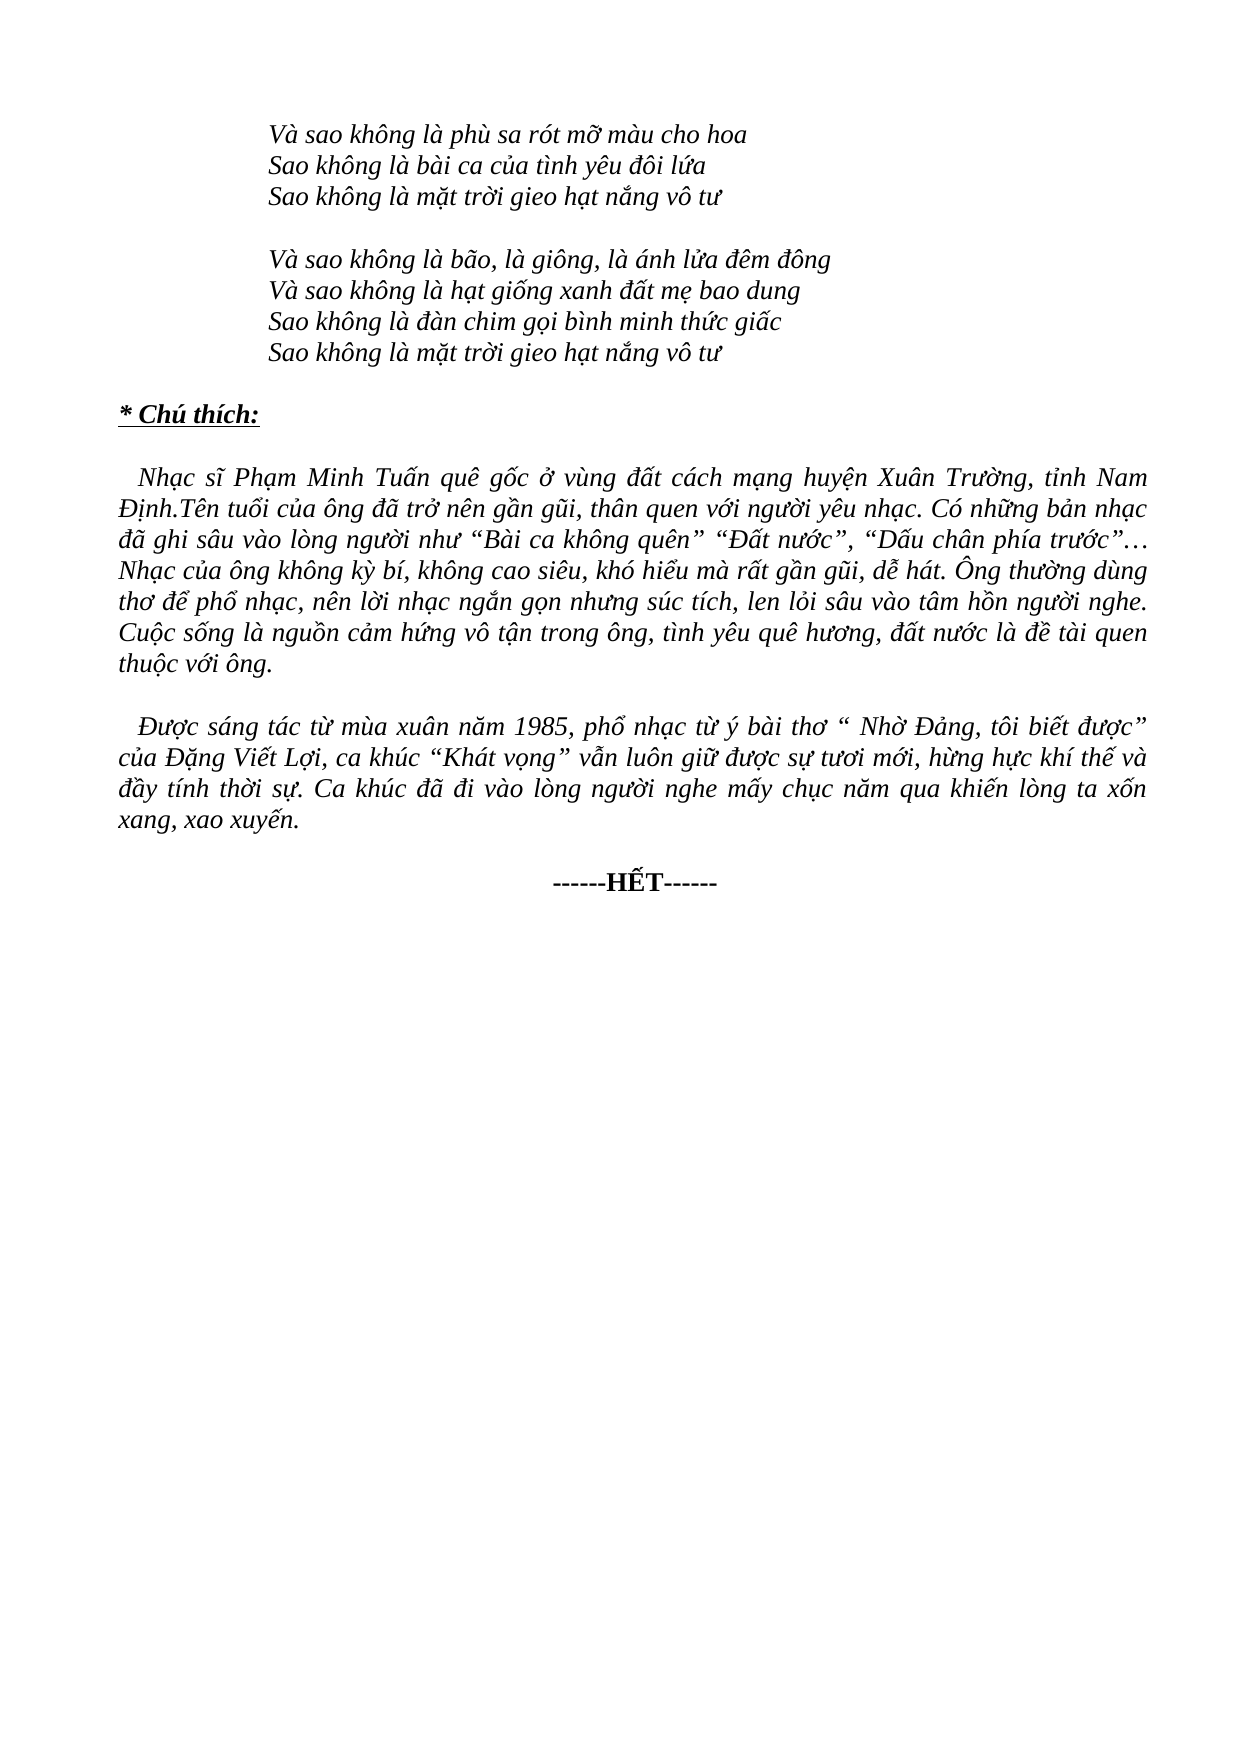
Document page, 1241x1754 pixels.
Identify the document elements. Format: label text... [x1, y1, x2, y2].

text Và sao không là hạt giống xanh đất mẹ bao dung [268, 274, 1152, 305]
text Sao không là mặt trời gieo hạt nắng vô tư [268, 180, 1152, 212]
text Và sao không là bão, là giông, là ánh lửa đêm đông [268, 243, 1152, 274]
text Sao không là đàn chim gọi bình minh thức giấc [268, 305, 1152, 336]
list Được sáng tác từ mùa xuân năm 1985, phổ nhạc từ ý bài thơ “ Nhờ Đảng, tôi biết được” của Đặng Viết Lợi, ca khúc “Khát vọng” vẫn luôn giữ được sự tươi mới, hừng hực khí thế và đầy tính thời sự. Ca khúc đã đi vào lòng người nghe mấy chục năm qua khiến lòng ta xốn xang, xao xuyến. [118, 710, 1152, 834]
text * Chú thích: [118, 398, 1152, 429]
list Nhạc sĩ Phạm Minh Tuấn quê gốc ở vùng đất cách mạng huyện Xuân Trường, tỉnh Nam Định.Tên tuổi của ông đã trở nên gần gũi, thân quen với người yêu nhạc. Có những bản nhạc đã ghi sâu vào lòng người như “Bài ca không quên” “Đất nước”, “Dấu chân phía trước”… Nhạc của ông không kỳ bí, không cao siêu, khó hiểu mà rất gần gũi, dễ hát. Ông thường dùng thơ để phổ nhạc, nên lời nhạc ngắn gọn nhưng súc tích, len lỏi sâu vào tâm hồn người nghe. Cuộc sống là nguồn cảm hứng vô tận trong ông, tình yêu quê hương, đất nước là đề tài quen thuộc với ông. [118, 461, 1152, 679]
text Và sao không là phù sa rót mỡ màu cho hoa [268, 118, 1152, 149]
text ------HẾT------ [118, 866, 1152, 897]
text Sao không là mặt trời gieo hạt nắng vô tư [268, 336, 1152, 367]
text Sao không là bài ca của tình yêu đôi lứa [268, 149, 1152, 180]
